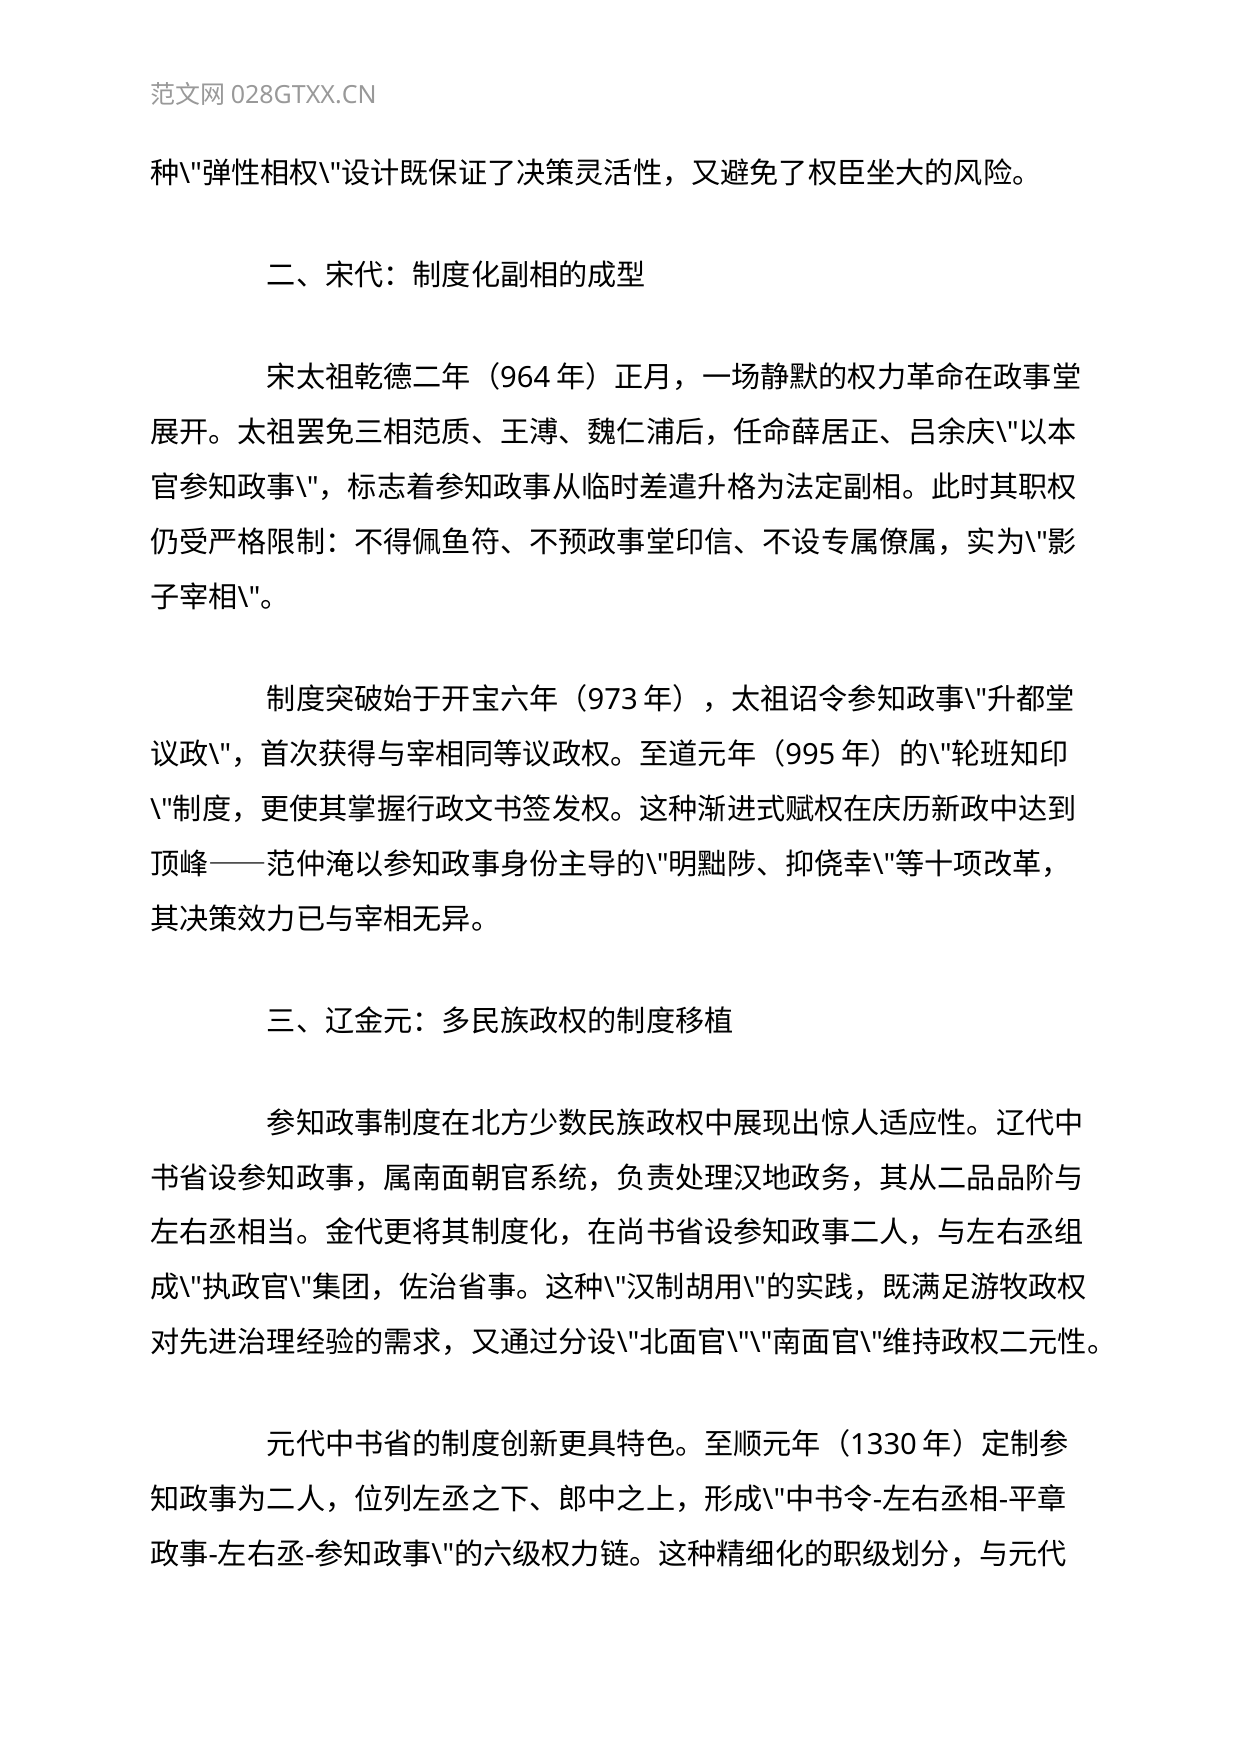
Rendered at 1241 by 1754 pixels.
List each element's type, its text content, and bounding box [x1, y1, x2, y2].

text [150, 1421, 1090, 1573]
text 二、宋代：制度化副相的成型 [150, 252, 1090, 294]
text 宋太祖乾德二年（964年）正月，一场静默的权力革命在政事堂展开。太祖罢免三相范质、王溥、魏仁浦后，任命薛居正、吕余庆\"以本官参知政事\"，标志着参知政事从临时差遣升格为法定副相。此时其职权仍受严格限制：不得佩鱼符、不预政事堂印信、不设专属僚属，实为\"影子宰相\"。 [150, 354, 1090, 616]
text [150, 150, 1090, 192]
text 三、辽金元：多民族政权的制度移植 [150, 997, 1090, 1040]
text 参知政事制度在北方少数民族政权中展现出惊人适应性。辽代中书省设参知政事，属南面朝官系统，负责处理汉地政务，其从二品品阶与左右丞相当。金代更将其制度化，在尚书省设参知政事二人，与左右丞组成\"执政官\"集团，佐治省事。这种\"汉制胡用\"的实践，既满足游牧政权对先进治理经验的需求，又通过分设\"北面官\"\"南面官\"维持政权二元性。 [150, 1099, 1090, 1361]
text 制度突破始于开宝六年（973年），太祖诏令参知政事\"升都堂议政\"，首次获得与宰相同等议政权。至道元年（995年）的\"轮班知印\"制度，更使其掌握行政文书签发权。这种渐进式赋权在庆历新政中达到顶峰——范仲淹以参知政事身份主导的\"明黜陟、抑侥幸\"等十项改革，其决策效力已与宰相无异。 [150, 676, 1090, 938]
